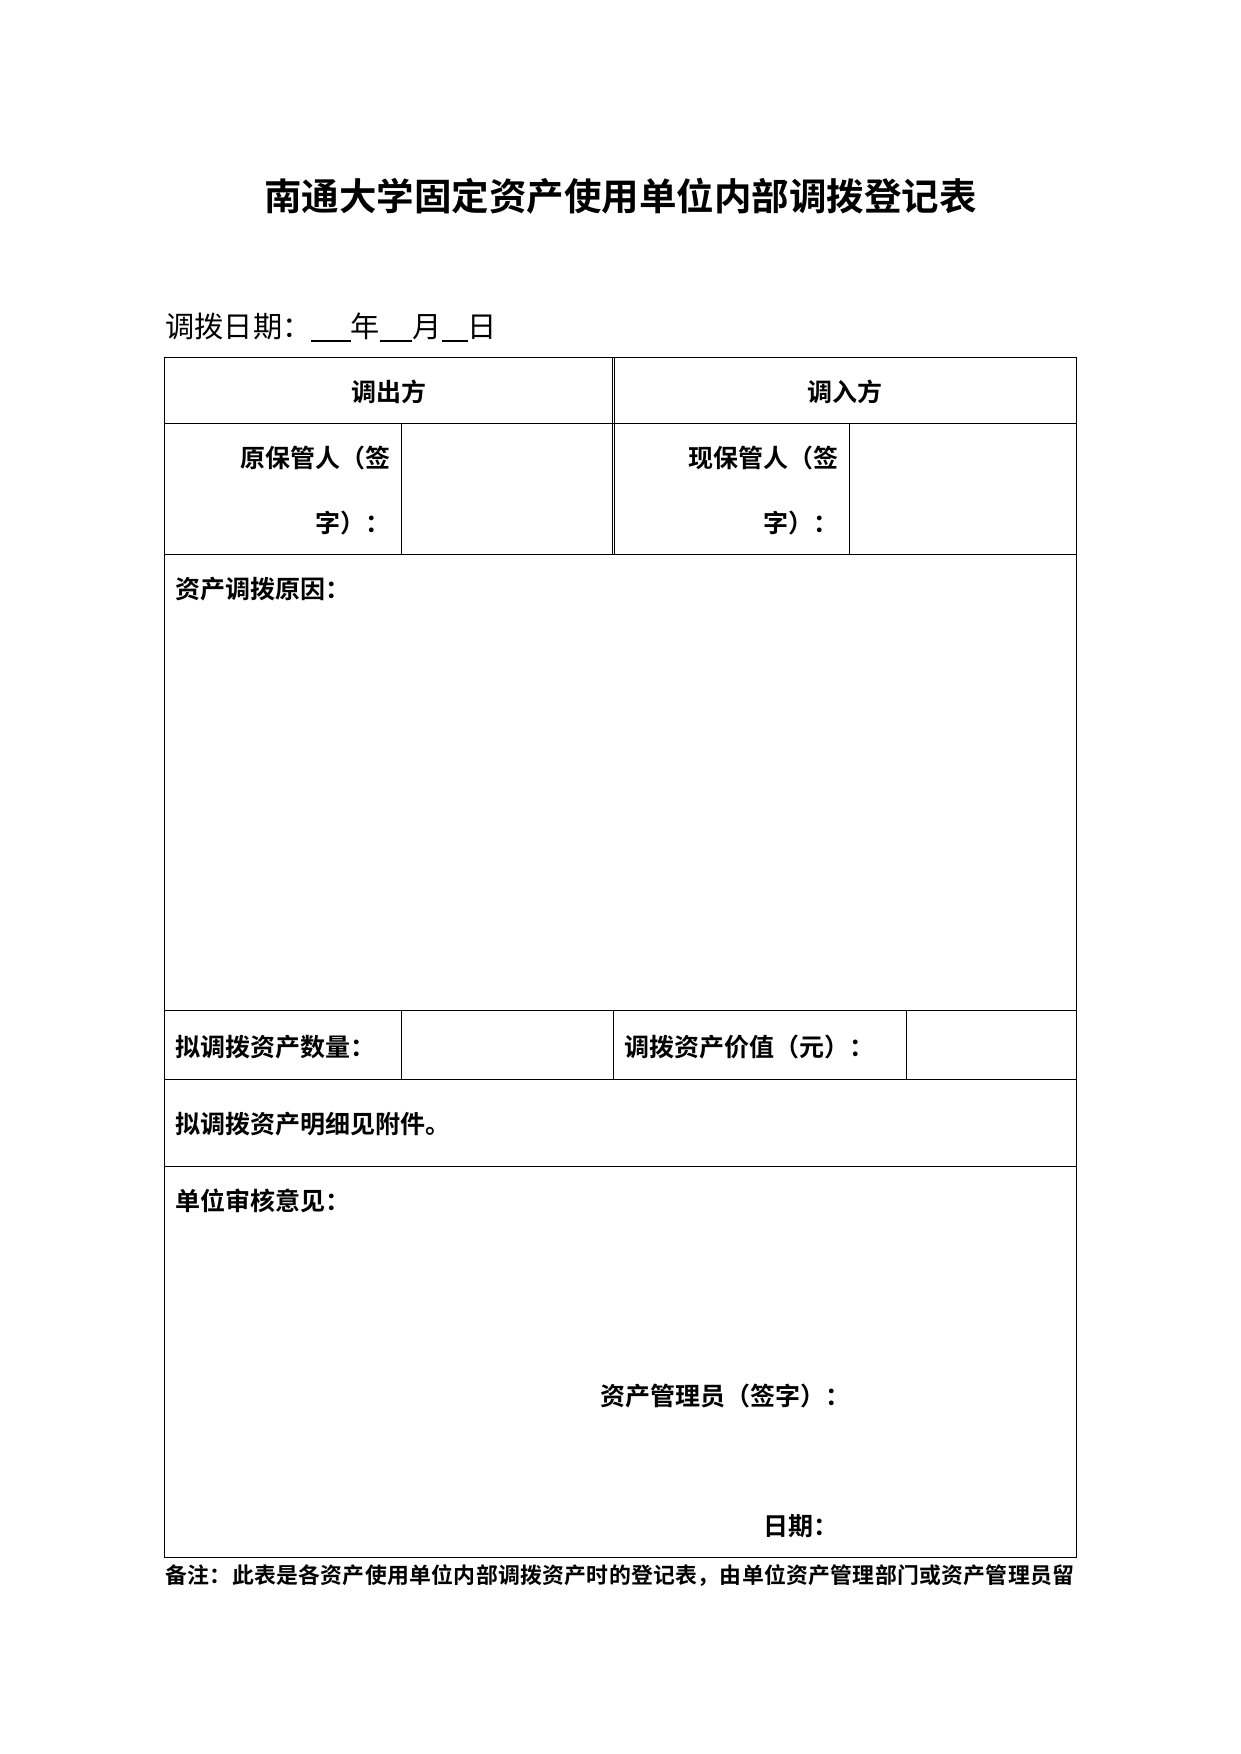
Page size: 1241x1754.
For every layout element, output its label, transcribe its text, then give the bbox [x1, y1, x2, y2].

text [165, 1558, 1075, 1591]
table_header 调出方 [165, 358, 612, 423]
table_header 调入方 [615, 358, 1076, 423]
table_cell 现保管人（签字）： [615, 424, 849, 554]
table_cell 原保管人（签字）： [165, 424, 401, 554]
table_cell [907, 1011, 1076, 1079]
table_cell [402, 1011, 613, 1079]
table_cell 单位审核意见： 资产管理员（签字）： 日期： [165, 1167, 1076, 1557]
table_cell 调拨资产价值（元）： [614, 1011, 906, 1079]
table_cell 资产调拨原因： [165, 555, 1076, 1010]
table_cell 拟调拨资产数量： [165, 1011, 401, 1079]
text 南通大学固定资产使用单位内部调拨登记表 [165, 162, 1075, 227]
text 调拨日期： 年 月 日 [165, 292, 1075, 357]
table_cell 拟调拨资产明细见附件。 [165, 1080, 1076, 1166]
table_cell [402, 424, 612, 554]
table_cell [850, 424, 1076, 554]
